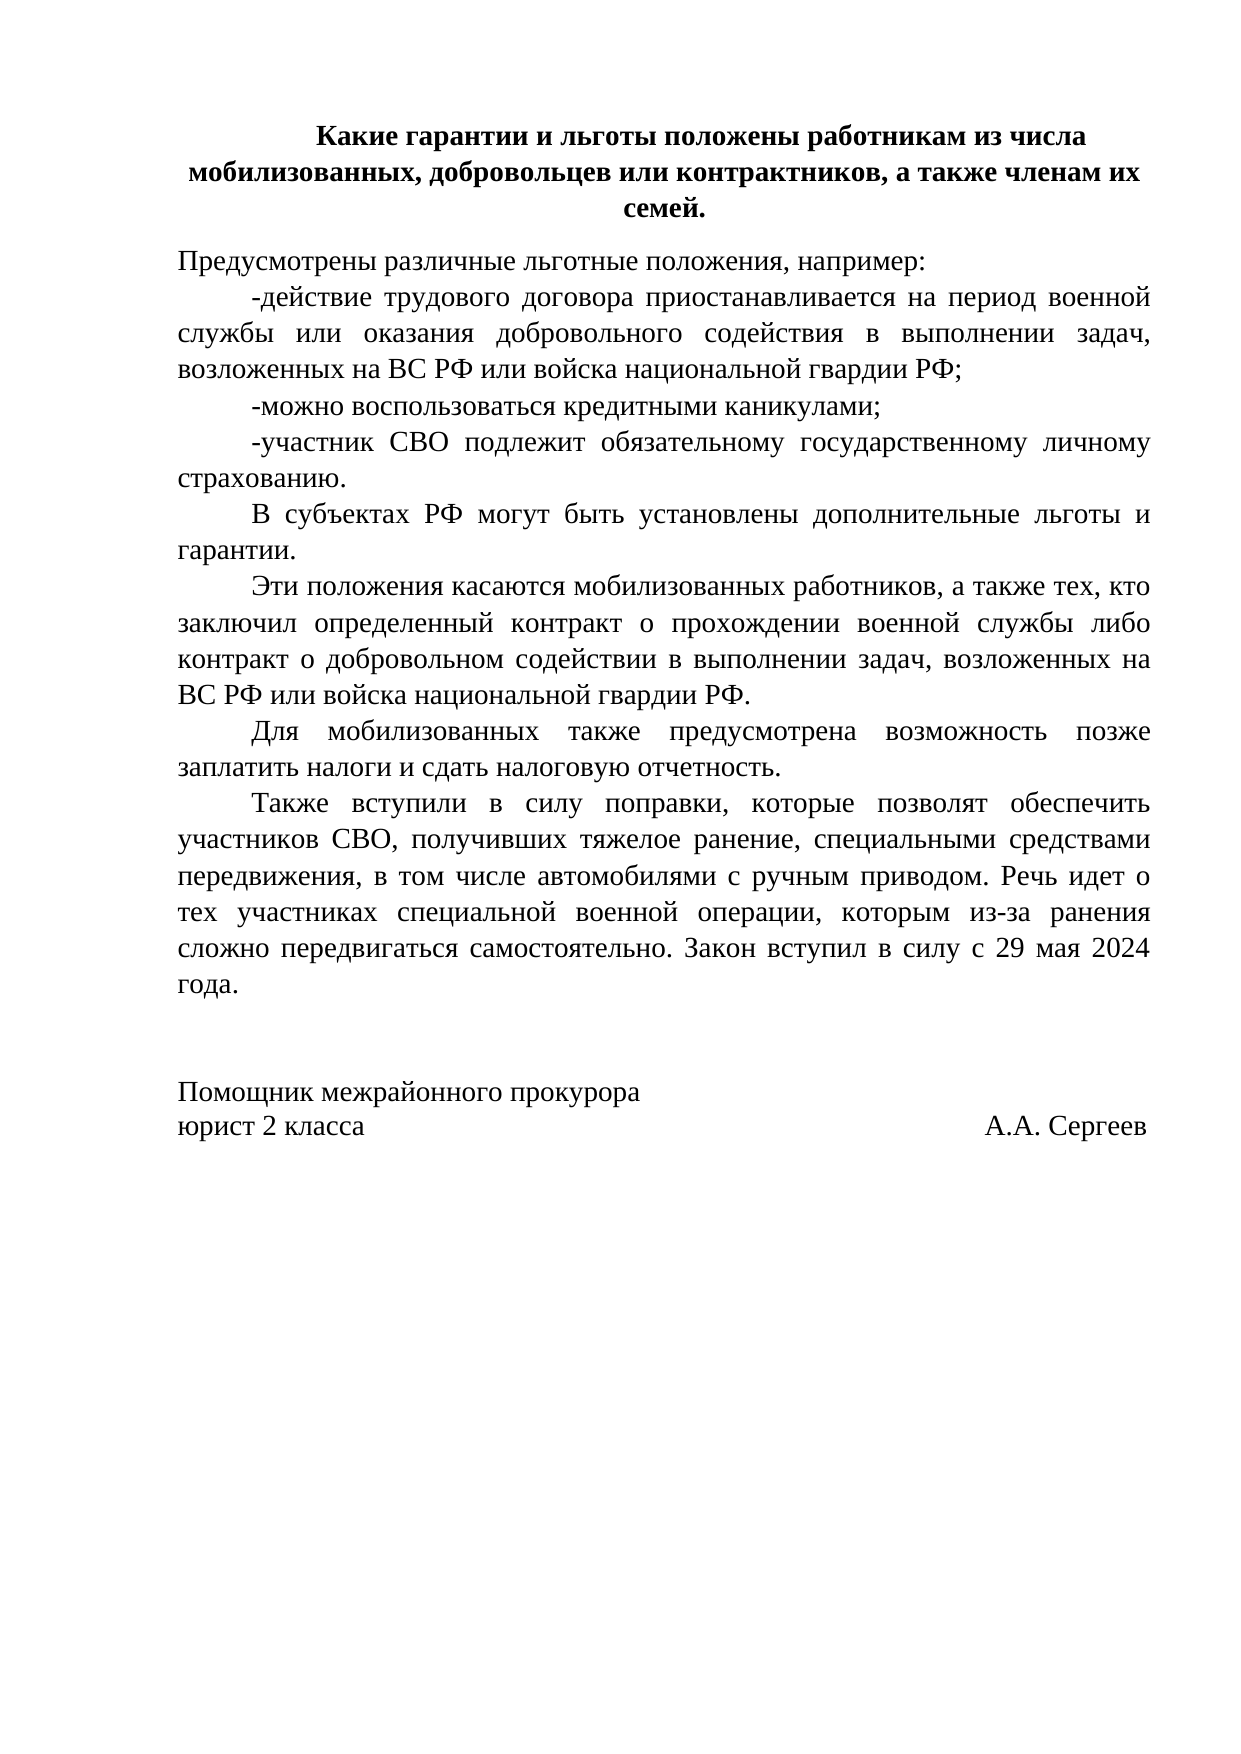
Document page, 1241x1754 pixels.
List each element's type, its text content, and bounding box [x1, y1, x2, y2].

text Предусмотрены различные льготные положения, например: [177, 243, 1152, 277]
text Для мобилизованных также предусмотрена возможность позже заплатить налоги и сдать налоговую отчетность. [177, 713, 1152, 783]
text В субъектах РФ могут быть установлены дополнительные льготы и гарантии. [177, 496, 1152, 566]
text Также вступили в силу поправки, которые позволят обеспечить участников СВО, получивших тяжелое ранение, специальными средствами передвижения, в том числе автомобилями с ручным приводом. Речь идет о тех участниках специальной военной операции, которым из-за ранения сложно передвигаться самостоятельно. Закон вступил в силу с 29 мая 2024 года. [177, 785, 1152, 1000]
text -участник СВО подлежит обязательному государственному личному страхованию. [177, 424, 1152, 494]
text -действие трудового договора приостанавливается на период военной службы или оказания добровольного содействия в выполнении задач, возложенных на ВС РФ или войска национальной гвардии РФ; [177, 279, 1152, 385]
text Эти положения касаются мобилизованных работников, а также тех, кто заключил определенный контракт о прохождении военной службы либо контракт о добровольном содействии в выполнении задач, возложенных на ВС РФ или войска национальной гвардии РФ. [177, 568, 1152, 711]
text Какие гарантии и льготы положены работникам из числа мобилизованных, добровольцев или контрактников, а также членам их семей. [177, 118, 1152, 224]
text Помощник межрайонного прокурора [177, 1074, 1152, 1108]
text юрист 2 класса А.А. Сергеев [177, 1108, 1152, 1142]
text -можно воспользоваться кредитными каникулами; [177, 388, 1152, 421]
